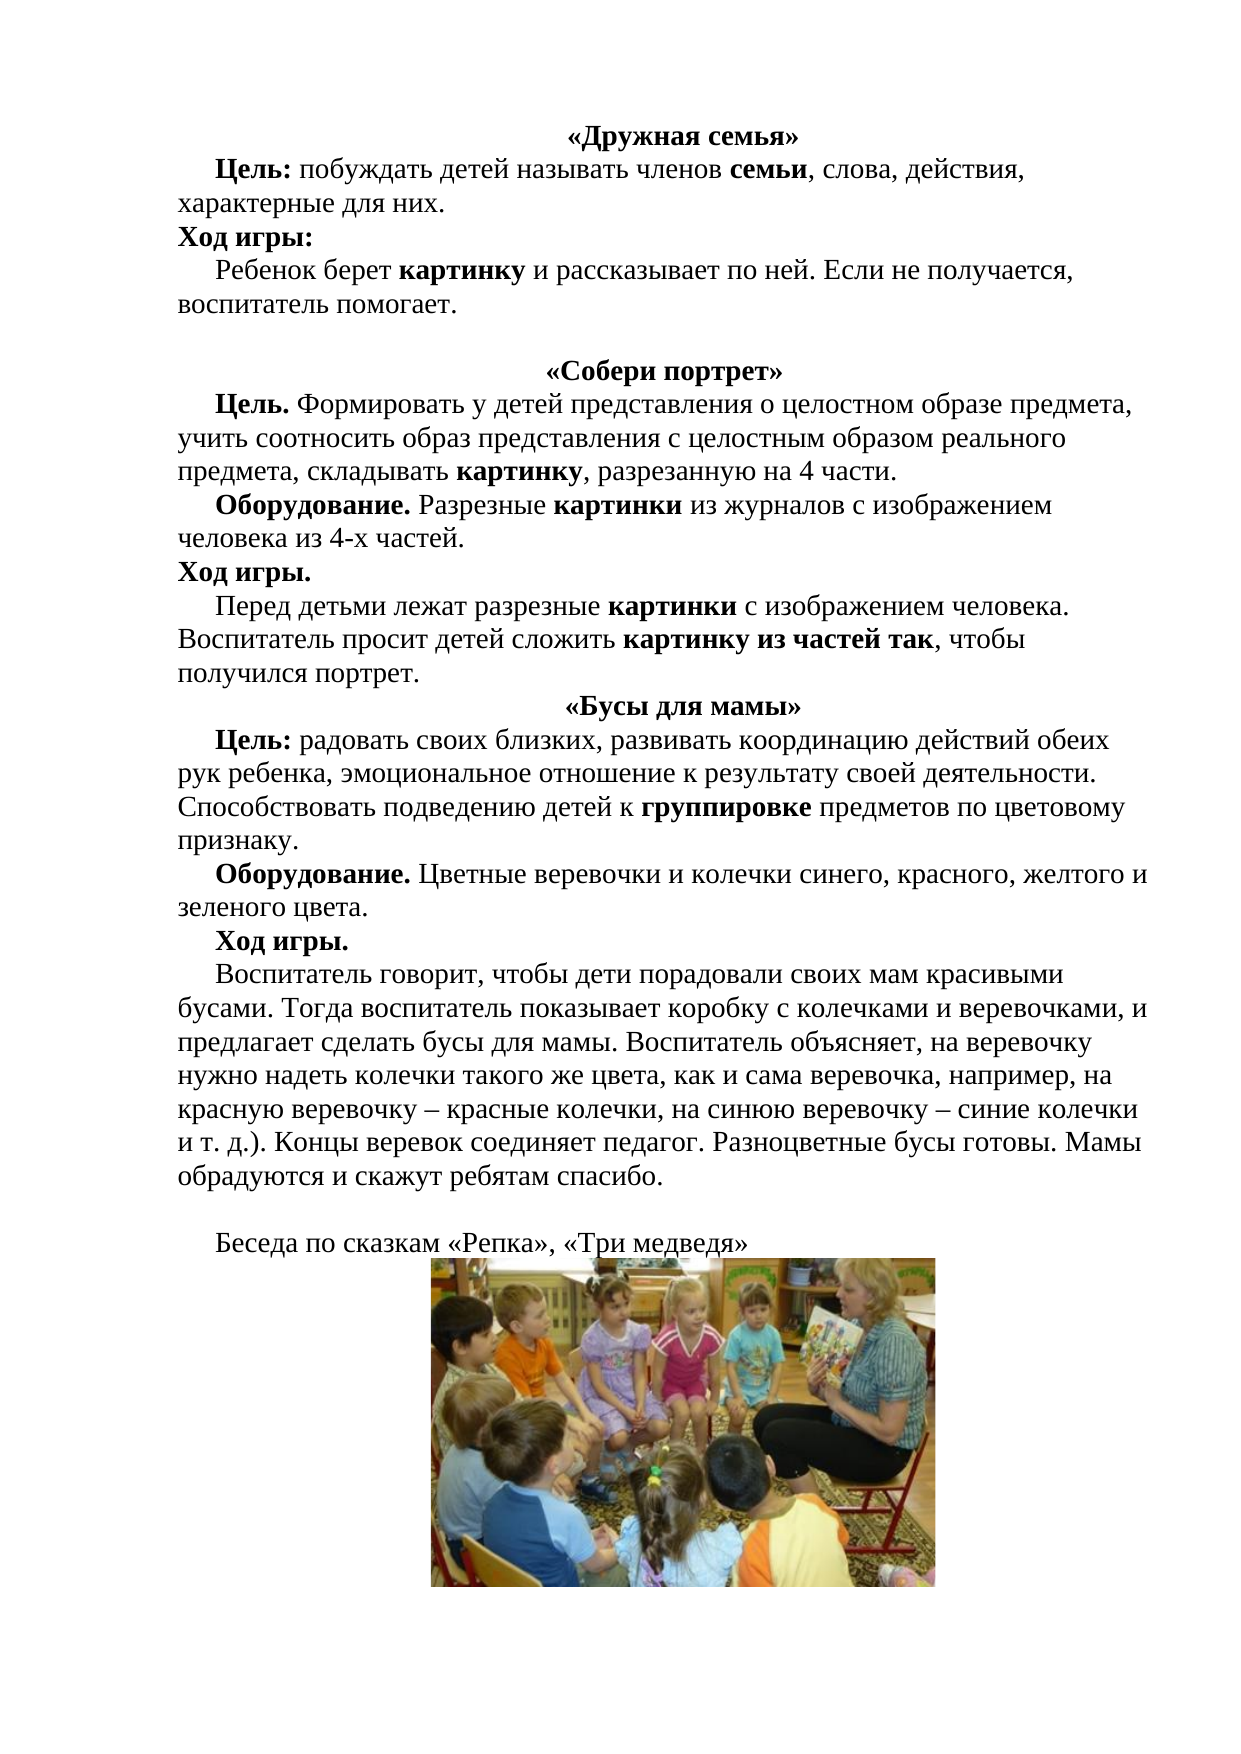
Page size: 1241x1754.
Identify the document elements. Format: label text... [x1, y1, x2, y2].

text Воспитатель говорит, чтобы дети порадовали своих мам красивыми бусами. Тогда воспитатель показывает коробку с колечками и веревочками, и предлагает сделать бусы для мамы. Воспитатель объясняет, на веревочку нужно надеть колечки такого же цвета, как и сама веревочка, например, на красную веревочку – красные колечки, на синюю веревочку – синие колечки и т. д.). Концы веревок соединяет педагог. Разноцветные бусы готовы. Мамы обрадуются и скажут ребятам спасибо. [177, 957, 1152, 1191]
text Оборудование. Цветные веревочки и колечки синего, красного, желтого и зеленого цвета. [177, 856, 1152, 923]
text «Собери портрет» [177, 353, 1152, 386]
subtitle Ход игры: [177, 219, 1152, 252]
text Ребенок берет картинку и рассказывает по ней. Если не получается, воспитатель помогает. [177, 252, 1152, 319]
text Цель: радовать своих близких, развивать координацию действий обеих рук ребенка, эмоциональное отношение к результату своей деятельности. Способствовать подведению детей к группировке предметов по цветовому признаку. [177, 722, 1152, 856]
text «Дружная семья» [177, 118, 1152, 152]
subtitle Ход игры. [177, 554, 1152, 588]
text Цель. Формировать у детей представления о целостном образе предмета, учить соотносить образ представления с целостным образом реального предмета, складывать картинку, разрезанную на 4 части. [177, 386, 1152, 487]
text Беседа по сказкам «Репка», «Три медведя» [177, 1225, 1152, 1258]
text Оборудование. Разрезные картинки из журналов с изображением человека из 4-х частей. [177, 487, 1152, 554]
picture [430, 1258, 936, 1587]
text Цель: побуждать детей называть членов семьи, слова, действия, характерные для них. [177, 152, 1152, 219]
text «Бусы для мамы» [177, 688, 1152, 722]
text Ход игры. [177, 923, 1152, 957]
text Перед детьми лежат разрезные картинки с изображением человека. Воспитатель просит детей сложить картинку из частей так, чтобы получился портрет. [177, 588, 1152, 688]
